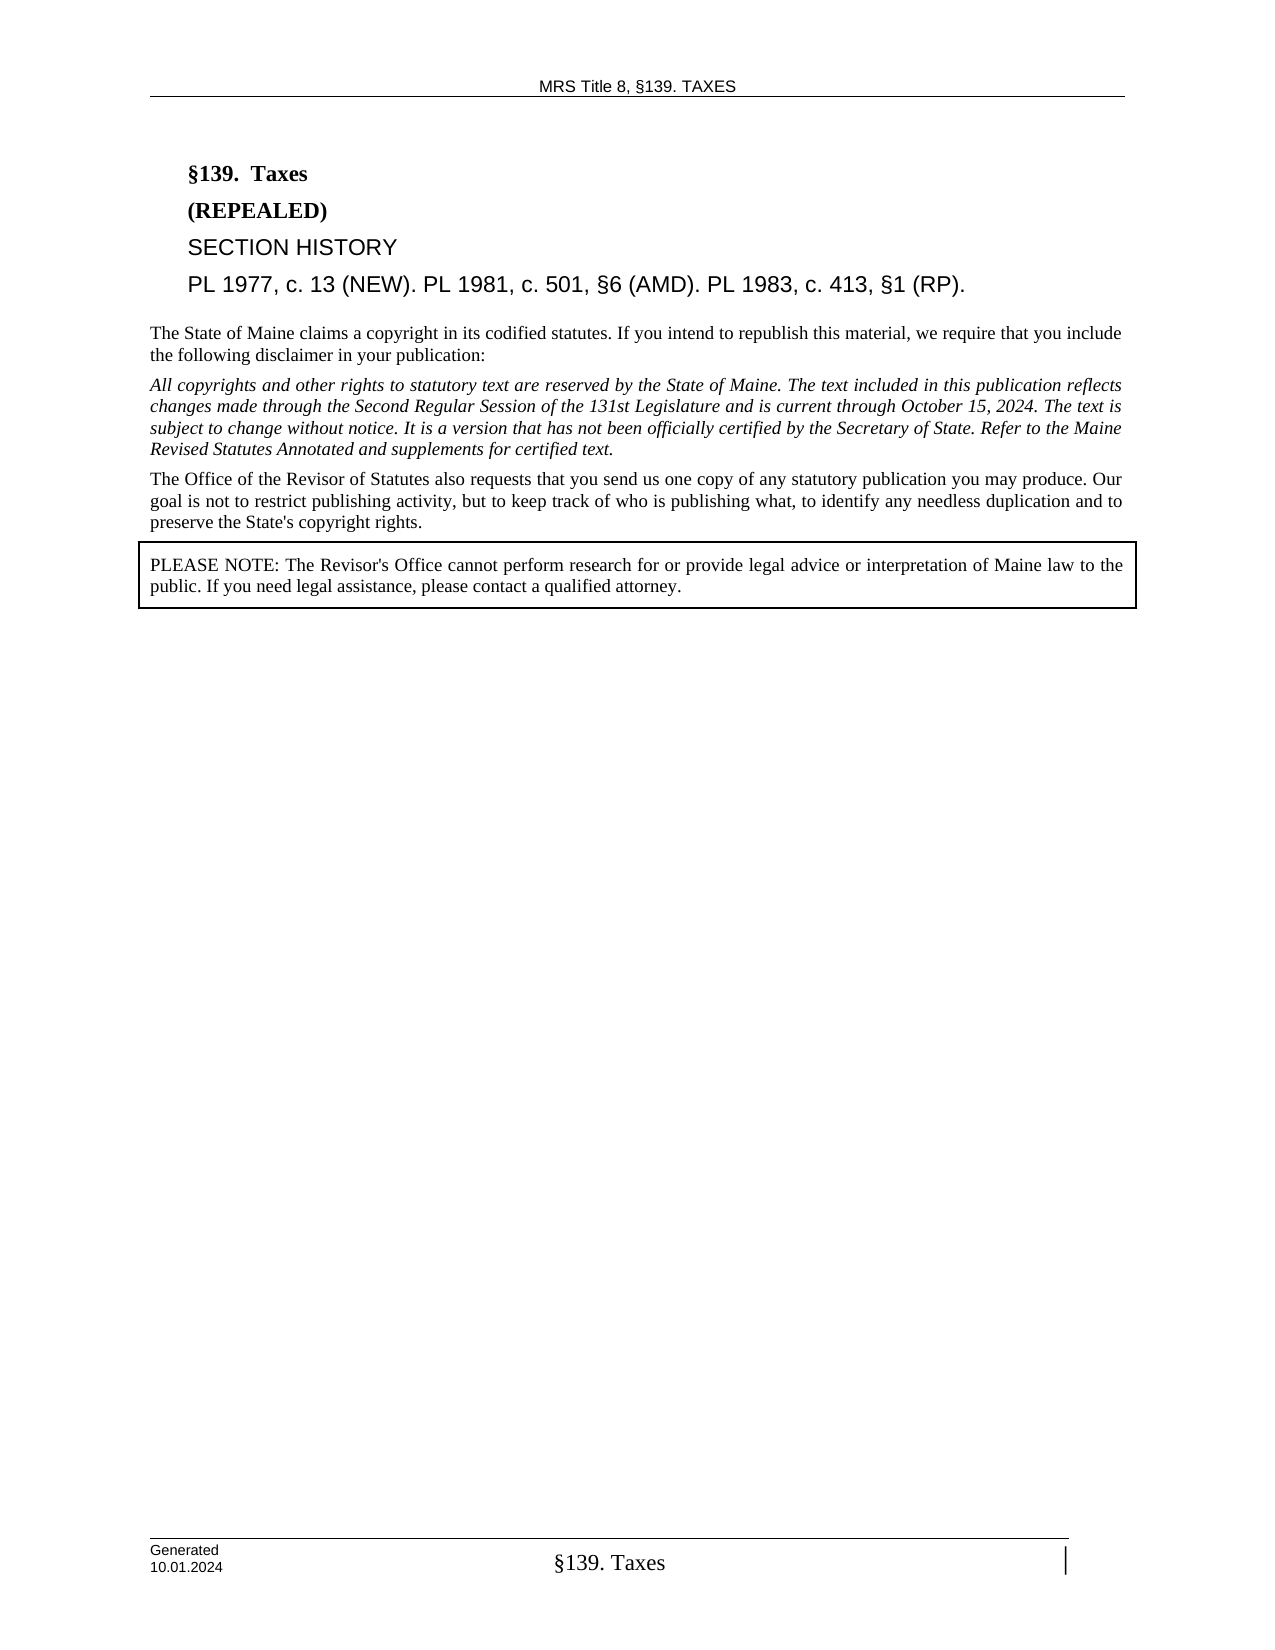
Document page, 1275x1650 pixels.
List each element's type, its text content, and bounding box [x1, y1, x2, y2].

text The State of Maine claims a copyright in its codified statutes. If you intend to republish this material, we require that you include the following disclaimer in your publication: [150, 322, 1125, 365]
text SECTION HISTORY [187, 234, 1125, 260]
text PL 1977, c. 13 (NEW). PL 1981, c. 501, §6 (AMD). PL 1983, c. 413, §1 (RP). [187, 271, 1125, 297]
text The Office of the Revisor of Statutes also requests that you send us one copy of any statutory publication you may produce. Our goal is not to restrict publishing activity, but to keep track of who is publishing what, to identify any needless duplication and to preserve the State's copyright rights. [150, 468, 1125, 533]
text PLEASE NOTE: The Revisor's Office cannot perform research for or provide legal advice or interpretation of Maine law to the public. If you need legal assistance, please contact a qualified attorney. [140, 543, 1135, 607]
text §139. Taxes [187, 160, 1125, 187]
text (REPEALED) [187, 197, 1125, 223]
text All copyrights and other rights to statutory text are reserved by the State of Maine. The text included in this publication reflects changes made through the Second Regular Session of the 131st Legislature and is current through October 15, 2024 . The text is subject to change without notice. It is a version that has not been officially certified by the Secretary of State. Refer to the Maine Revised Statutes Annotated and supplements for certified text. [150, 373, 1125, 460]
